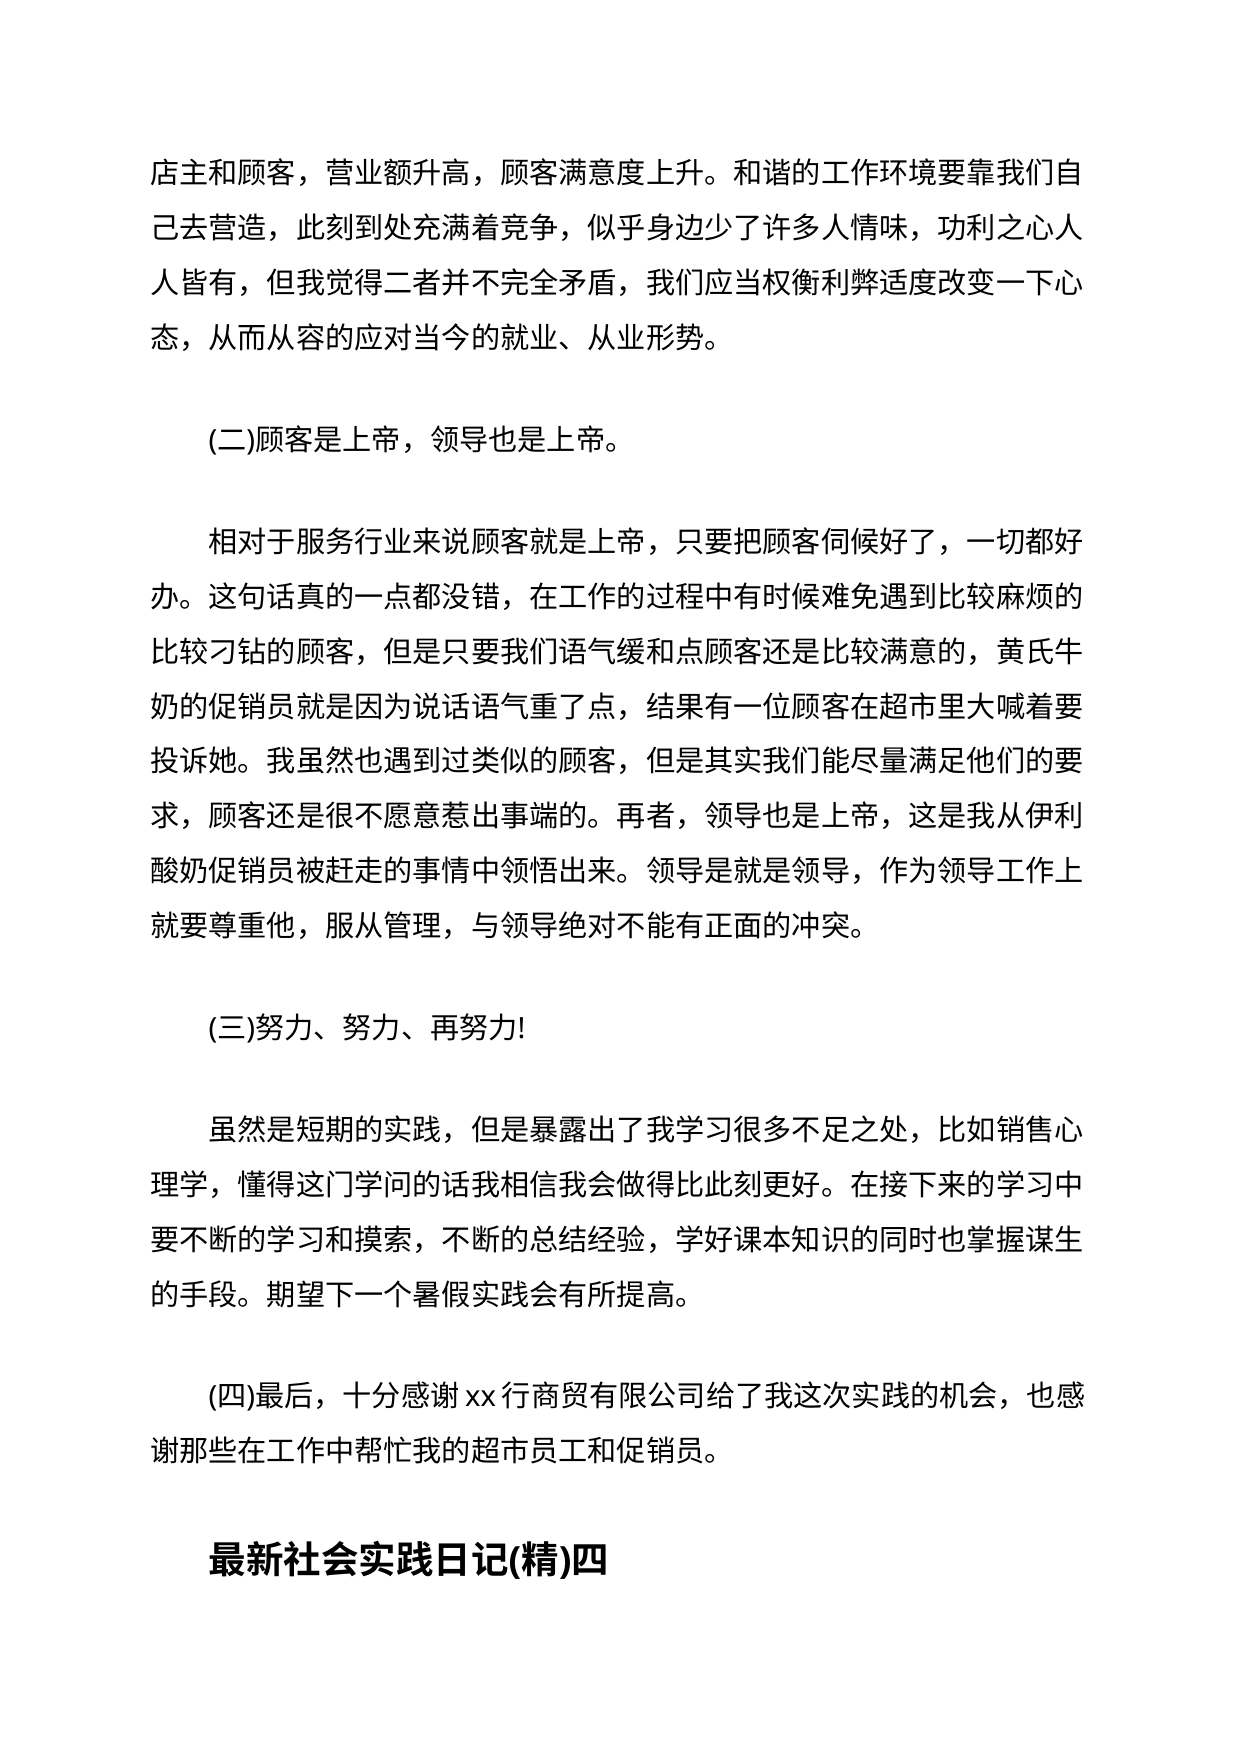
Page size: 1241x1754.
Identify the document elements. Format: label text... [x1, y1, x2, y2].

text 虽然是短期的实践，但是暴露出了我学习很多不足之处，比如销售心理学，懂得这门学问的话我相信我会做得比此刻更好。在接下来的学习中要不断的学习和摸索，不断的总结经验，学好课本知识的同时也掌握谋生的手段。期望下一个暑假实践会有所提高。 [150, 1106, 1090, 1313]
text 最新社会实践日记(精)四 [150, 1530, 1090, 1584]
text (三)努力、努力、再努力! [150, 1004, 1090, 1047]
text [150, 150, 1090, 357]
text (二)顾客是上帝，领导也是上帝。 [150, 416, 1090, 459]
text 相对于服务行业来说顾客就是上帝，只要把顾客伺候好了，一切都好办。这句话真的一点都没错，在工作的过程中有时候难免遇到比较麻烦的比较刁钻的顾客，但是只要我们语气缓和点顾客还是比较满意的，黄氏牛奶的促销员就是因为说话语气重了点，结果有一位顾客在超市里大喊着要投诉她。我虽然也遇到过类似的顾客，但是其实我们能尽量满足他们的要求，顾客还是很不愿意惹出事端的。再者，领导也是上帝，这是我从伊利酸奶促销员被赶走的事情中领悟出来。领导是就是领导，作为领导工作上就要尊重他，服从管理，与领导绝对不能有正面的冲突。 [150, 518, 1090, 945]
text (四)最后，十分感谢xx行商贸有限公司给了我这次实践的机会，也感谢那些在工作中帮忙我的超市员工和促销员。 [150, 1373, 1090, 1470]
